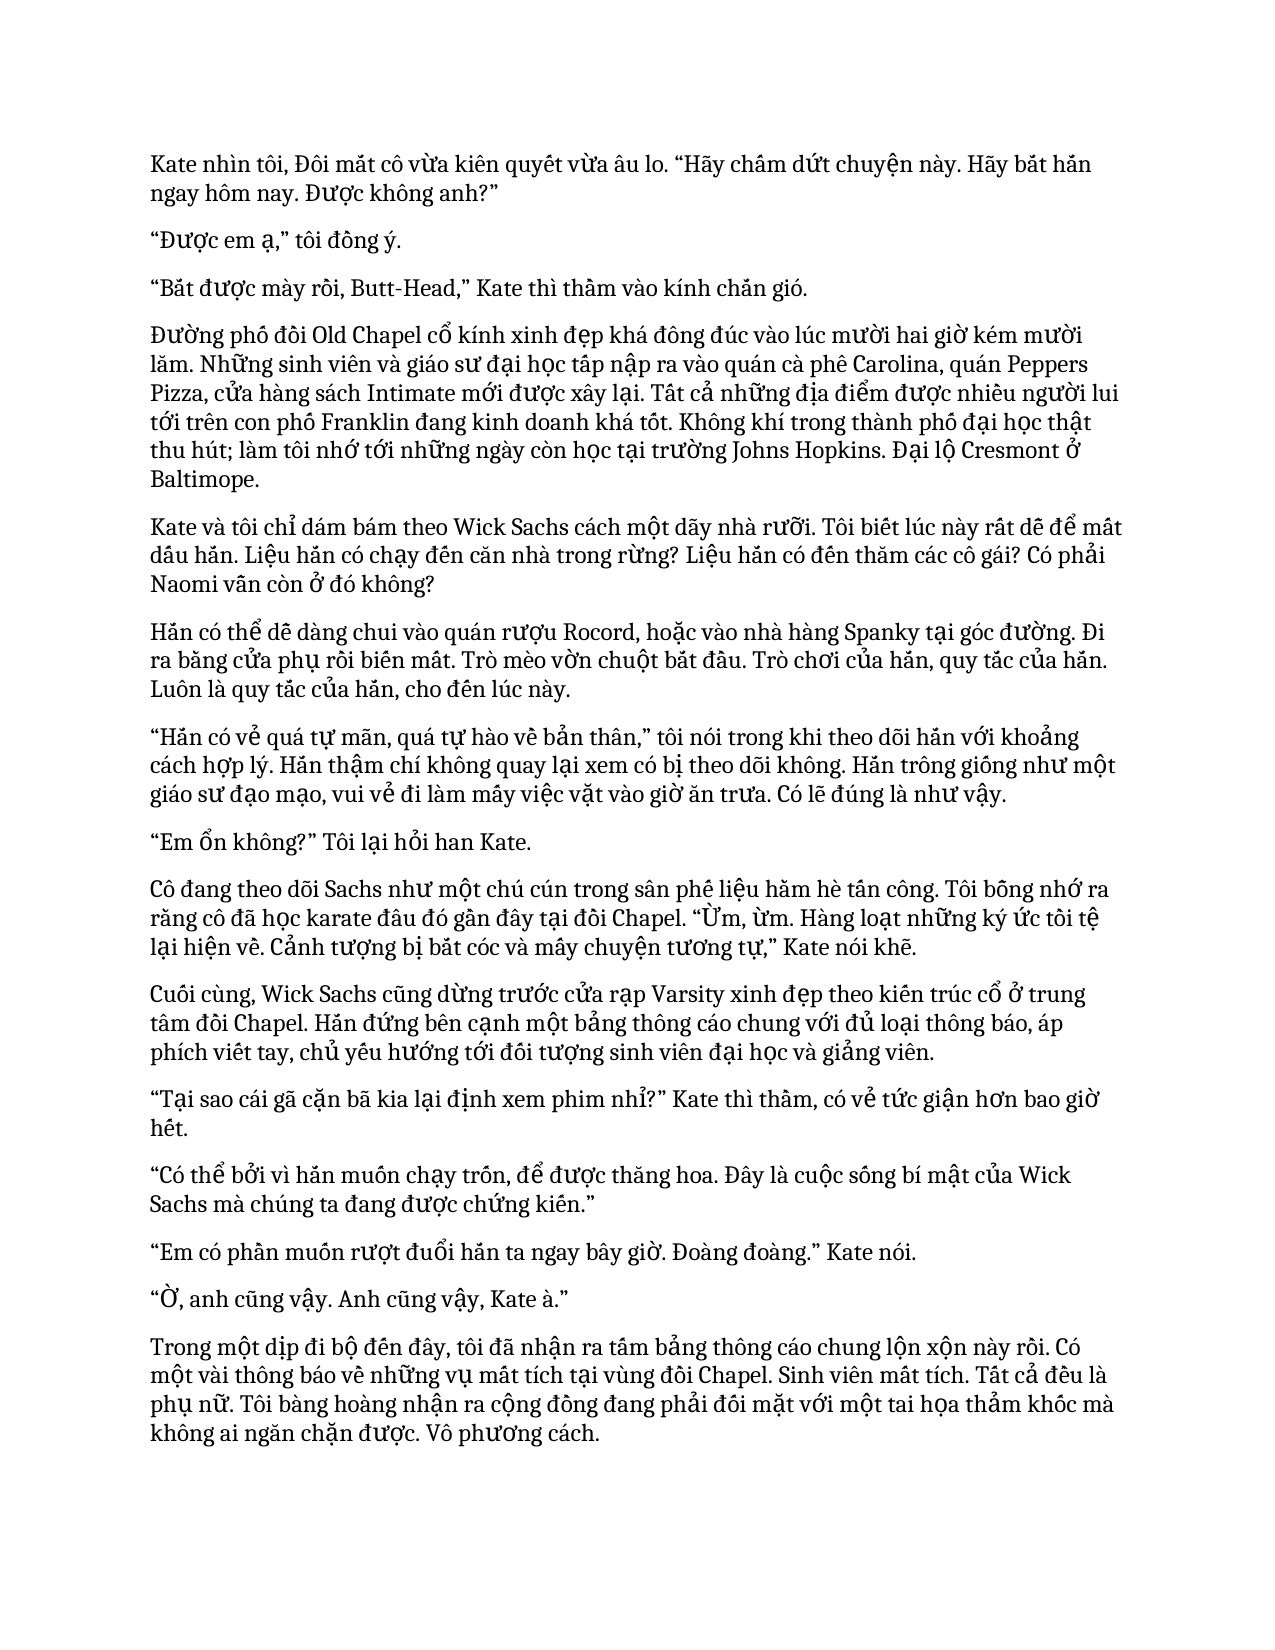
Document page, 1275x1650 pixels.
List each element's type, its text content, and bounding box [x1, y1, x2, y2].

text Đường phố đồi Old Chapel cổ kính xinh đẹp khá đông đúc vào lúc mười hai giờ kém mười lăm. Những sinh viên và giáo sư đại học tấp nập ra vào quán cà phê Carolina, quán Peppers Pizza, cửa hàng sách Intimate mới được xây lại. Tất cả những địa điểm được nhiều người lui tới trên con phố Franklin đang kinh doanh khá tốt. Không khí trong thành phố đại học thật thu hút; làm tôi nhớ tới những ngày còn học tại trường Johns Hopkins. Đại lộ Cresmont ở Baltimope. [150, 321, 1125, 494]
text “Em ổn không?” Tôi lại hỏi han Kate. [150, 827, 1125, 856]
text “Bắt được mày rồi, Butt-Head,” Kate thì thầm vào kính chắn gió. [150, 274, 1125, 302]
text Trong một dịp đi bộ đến đây, tôi đã nhận ra tấm bảng thông cáo chung lộn xộn này rồi. Có một vài thông báo về những vụ mất tích tại vùng đồi Chapel. Sinh viên mất tích. Tất cả đều là phụ nữ. Tôi bàng hoàng nhận ra cộng đồng đang phải đối mặt với một tai họa thảm khốc mà không ai ngăn chặn được. Vô phương cách. [150, 1332, 1125, 1447]
text “Có thể bởi vì hắn muốn chạy trốn, để được thăng hoa. Đây là cuộc sống bí mật của Wick Sachs mà chúng ta đang được chứng kiến.” [150, 1161, 1125, 1219]
text Kate và tôi chỉ dám bám theo Wick Sachs cách một dãy nhà rưỡi. Tôi biết lúc này rất dễ để mất dấu hắn. Liệu hắn có chạy đến căn nhà trong rừng? Liệu hắn có đến thăm các cô gái? Có phải Naomi vẫn còn ở đó không? [150, 512, 1125, 599]
text Cô đang theo dõi Sachs như một chú cún trong sân phế liệu hằm hè tấn công. Tôi bỗng nhớ ra rằng cô đã học karate đâu đó gần đây tại đồi Chapel. “Ừm, ừm. Hàng loạt những ký ức tồi tệ lại hiện về. Cảnh tượng bị bắt cóc và mấy chuyện tương tự,” Kate nói khẽ. [150, 875, 1125, 961]
text Kate nhìn tôi, Đôi mắt cô vừa kiên quyết vừa âu lo. “Hãy chấm dứt chuyện này. Hãy bắt hắn ngay hôm nay. Được không anh?” [150, 150, 1125, 207]
text “Em có phần muốn rượt đuổi hắn ta ngay bây giờ. Đoàng đoàng.” Kate nói. [150, 1237, 1125, 1266]
text “Ờ, anh cũng vậy. Anh cũng vậy, Kate à.” [150, 1285, 1125, 1314]
text Cuối cùng, Wick Sachs cũng dừng trước cửa rạp Varsity xinh đẹp theo kiến trúc cổ ở trung tâm đồi Chapel. Hắn đứng bên cạnh một bảng thông cáo chung với đủ loại thông báo, áp phích viết tay, chủ yếu hướng tới đối tượng sinh viên đại học và giảng viên. [150, 980, 1125, 1066]
text “Hắn có vẻ quá tự mãn, quá tự hào về bản thân,” tôi nói trong khi theo dõi hắn với khoảng cách hợp lý. Hắn thậm chí không quay lại xem có bị theo dõi không. Hắn trông giống như một giáo sư đạo mạo, vui vẻ đi làm mấy việc vặt vào giờ ăn trưa. Có lẽ đúng là như vậy. [150, 722, 1125, 809]
text “Được em ạ,” tôi đồng ý. [150, 226, 1125, 255]
text Hắn có thể dễ dàng chui vào quán rượu Rocord, hoặc vào nhà hàng Spanky tại góc đường. Đi ra bằng cửa phụ rồi biến mất. Trò mèo vờn chuột bắt đầu. Trò chơi của hắn, quy tắc của hắn. Luôn là quy tắc của hắn, cho đến lúc này. [150, 617, 1125, 704]
text “Tại sao cái gã cặn bã kia lại định xem phim nhỉ?” Kate thì thầm, có vẻ tức giận hơn bao giờ hết. [150, 1085, 1125, 1142]
